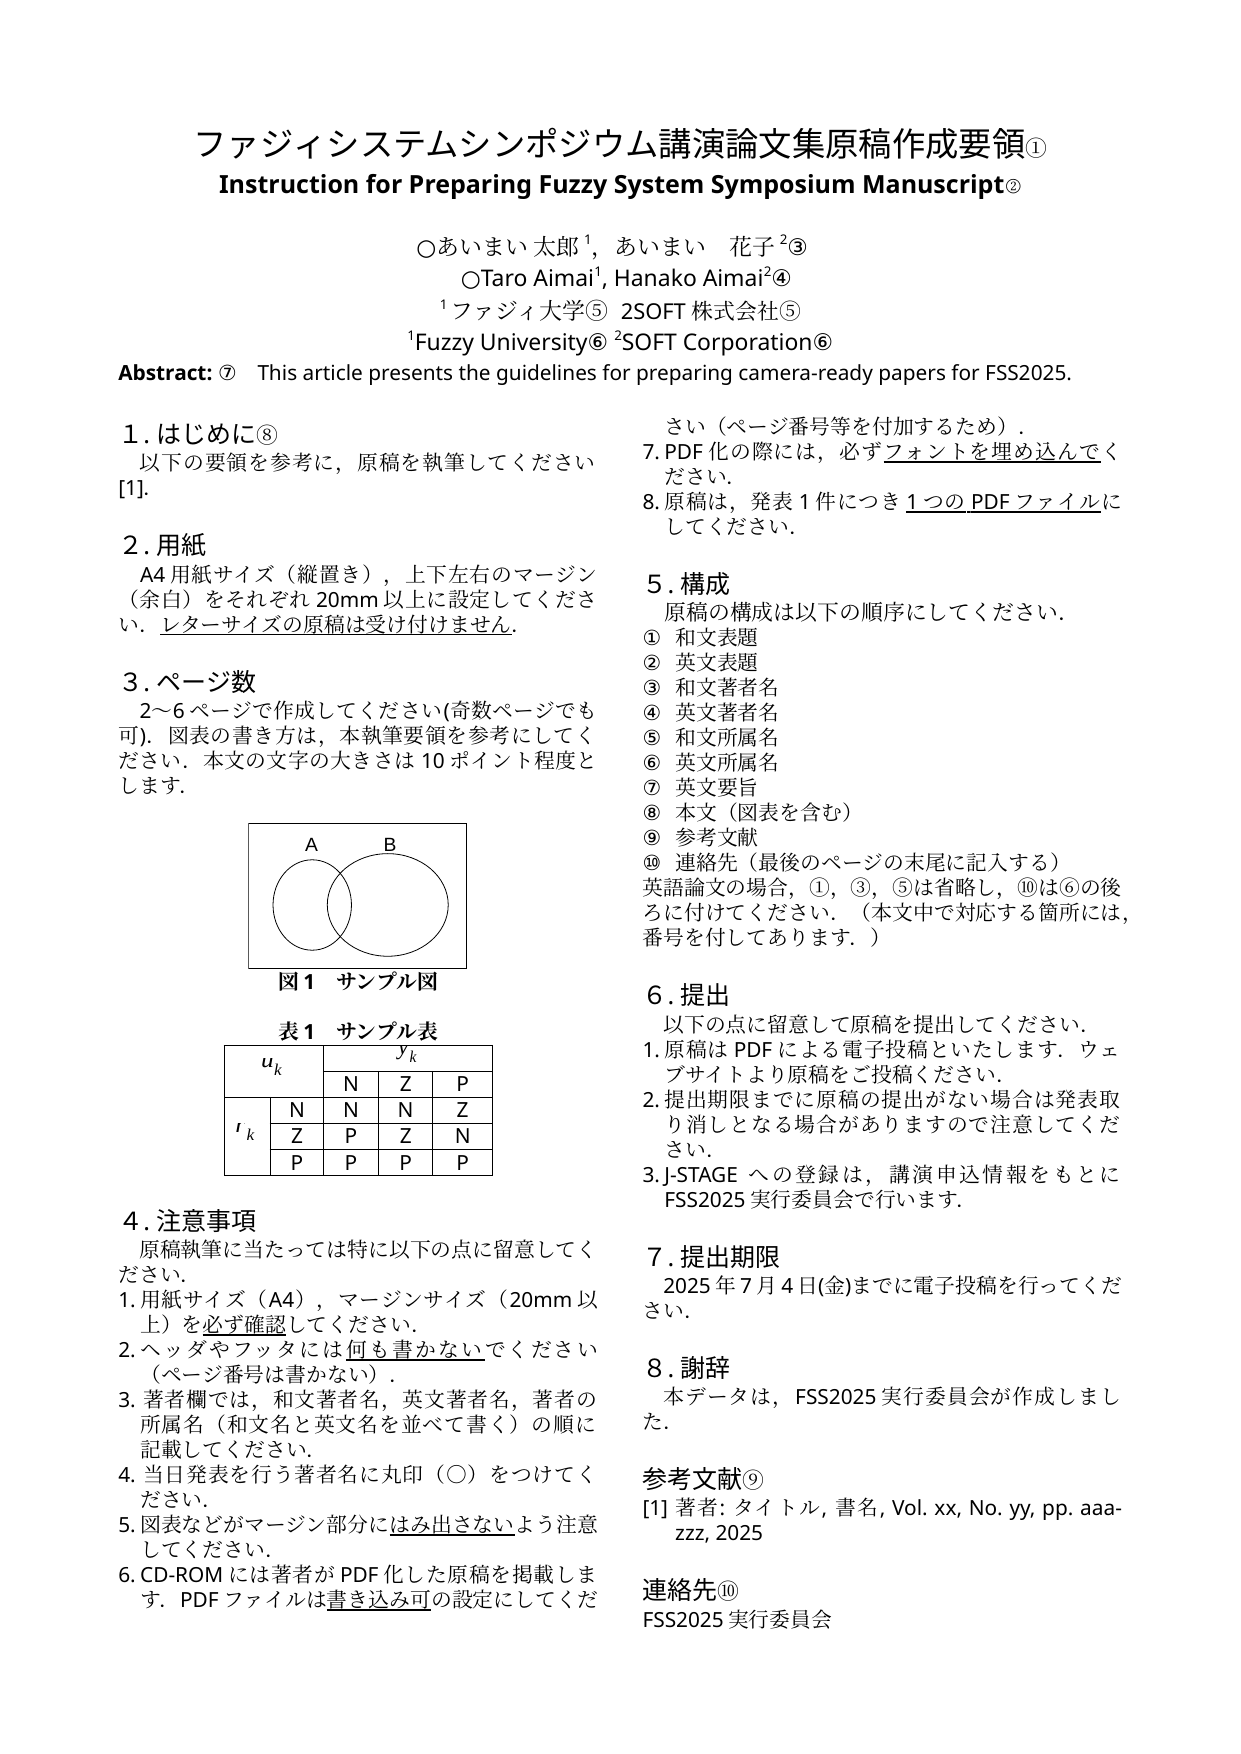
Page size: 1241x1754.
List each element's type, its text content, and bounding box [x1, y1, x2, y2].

text 原稿の構成は以下の順序にしてください． [642, 601, 1122, 626]
table_cell Z [379, 1072, 432, 1097]
text ④ 英文著者名 [642, 701, 1122, 726]
text ６. 提出 [642, 976, 1122, 1012]
text 本データは，FSS2025実行委員会が作成しました． [642, 1384, 1122, 1434]
text 6. CD-ROMには著者がPDF化した原稿を掲載します．PDFファイルは書き込み可の設定にしてください（ページ番号等を付加するため）． [642, 414, 1122, 439]
text ② 英文表題 [642, 651, 1122, 676]
table_cell Z [433, 1098, 492, 1123]
text ⑨ 参考文献 [642, 826, 1122, 851]
text 8. 原稿は，発表1件につき1つのPDFファイルにしてください． [642, 489, 1122, 539]
table_cell [225, 1098, 270, 1175]
text 6. CD-ROMには著者がPDF化した原稿を掲載します．PDFファイルは書き込み可の設定にしてください（ページ番号等を付加するため）． [118, 1562, 598, 1612]
text ⑦ 英文要旨 [642, 776, 1122, 801]
text 以下の点に留意して原稿を提出してください． [642, 1012, 1122, 1037]
text ○あいまい 太郎1，あいまい 花子2③ [118, 229, 1122, 262]
table_cell N [271, 1098, 323, 1123]
text ⑧ 本文（図表を含む） [642, 801, 1122, 826]
text ○Taro Aimai1, Hanako Aimai2④ [118, 262, 1122, 293]
text A4用紙サイズ（縦置き），上下左右のマージン（余白）をそれぞれ20mm以上に設定してください．レターサイズの原稿は受け付けません． [118, 562, 598, 637]
text ⑩ 連絡先（最後のページの末尾に記入する） [642, 851, 1122, 876]
text [1] 著者: タイトル, 書名, Vol. xx, No. yy, pp. aaa-zzz, 2025 [642, 1496, 1122, 1546]
text 2. ヘッダやフッタには何も書かないでください（ページ番号は書かない）． [118, 1337, 598, 1387]
table_cell N [324, 1072, 378, 1097]
text 英語論文の場合，①，③，⑤は省略し，⑩は⑥の後ろに付けてください．（本文中で対応する箇所には，番号を付してあります．） [642, 876, 1122, 951]
text 1Fuzzy University⑥ 2SOFT Corporation⑥ [118, 326, 1122, 358]
text ８. 謝辞 [642, 1348, 1122, 1384]
text ３. ページ数 [118, 662, 598, 698]
text 原稿執筆に当たっては特に以下の点に留意してください． [118, 1237, 598, 1287]
table_cell P [433, 1150, 492, 1175]
text 5. 図表などがマージン部分にはみ出さないよう注意してください． [118, 1512, 598, 1562]
table_cell Z [379, 1124, 432, 1149]
table_cell P [379, 1150, 432, 1175]
text 図1 サンプル図 [118, 970, 598, 995]
table_cell Z [271, 1124, 323, 1149]
text 2025年7月4日(金)までに電子投稿を行ってください． [642, 1273, 1122, 1323]
text 1. 用紙サイズ（A4），マージンサイズ（20mm以上）を必ず確認してください． [118, 1287, 598, 1337]
text 3. 著者欄では，和文著者名，英文著者名，著者の所属名（和文名と英文名を並べて書く）の順に記載してください． [118, 1387, 598, 1462]
text 1. 原稿はPDFによる電子投稿といたします．ウェブサイトより原稿をご投稿ください． [642, 1037, 1122, 1087]
table_cell N [433, 1124, 492, 1149]
table_cell P [324, 1150, 378, 1175]
text ５. 構成 [642, 564, 1122, 601]
text FSS2025実行委員会 [642, 1607, 1122, 1632]
table_cell P [324, 1124, 378, 1149]
text ４. 注意事項 [118, 1201, 598, 1237]
table_cell N [379, 1098, 432, 1123]
text ① 和文表題 [642, 626, 1122, 651]
text Instruction for Preparing Fuzzy System Symposium Manuscript② [118, 166, 1122, 200]
text ２. 用紙 [118, 526, 598, 562]
table_header [324, 1046, 492, 1071]
text ③ 和文著者名 [642, 676, 1122, 701]
text 連絡先⑩ [642, 1571, 1122, 1607]
text 2. 提出期限までに原稿の提出がない場合は発表取り消しとなる場合がありますので注意してください． [642, 1087, 1122, 1162]
text 7. PDF化の際には，必ずフォントを埋め込んでください． [642, 439, 1122, 489]
text 1ファジィ大学⑤ 2SOFT 株式会社⑤ [118, 293, 1122, 326]
text ファジィシステムシンポジウム講演論文集原稿作成要領① [118, 118, 1122, 166]
text 表1 サンプル表 [118, 1020, 598, 1045]
table_cell P [271, 1150, 323, 1175]
text ７. 提出期限 [642, 1237, 1122, 1273]
table_cell P [433, 1072, 492, 1097]
text 3. J-STAGE への登録は，講演申込情報をもとにFSS2025実行委員会で行います． [642, 1162, 1122, 1212]
text ⑥ 英文所属名 [642, 751, 1122, 776]
text 参考文献⑨ [642, 1459, 1122, 1496]
text 2～6ページで作成してください(奇数ページでも可)．図表の書き方は，本執筆要領を参考にしてください．本文の文字の大きさは10ポイント程度とします． [118, 698, 598, 798]
text １. はじめに⑧ [118, 414, 598, 451]
text 以下の要領を参考に，原稿を執筆してください[1]． [118, 451, 598, 501]
text Abstract: ⑦ This article presents the guidelines for preparing camera-ready papers for FSS2025. [118, 358, 1122, 386]
table_header [225, 1046, 323, 1097]
text ⑤ 和文所属名 [642, 726, 1122, 751]
text 4. 当日発表を行う著者名に丸印（○）をつけてください． [118, 1462, 598, 1512]
table_cell N [324, 1098, 378, 1123]
